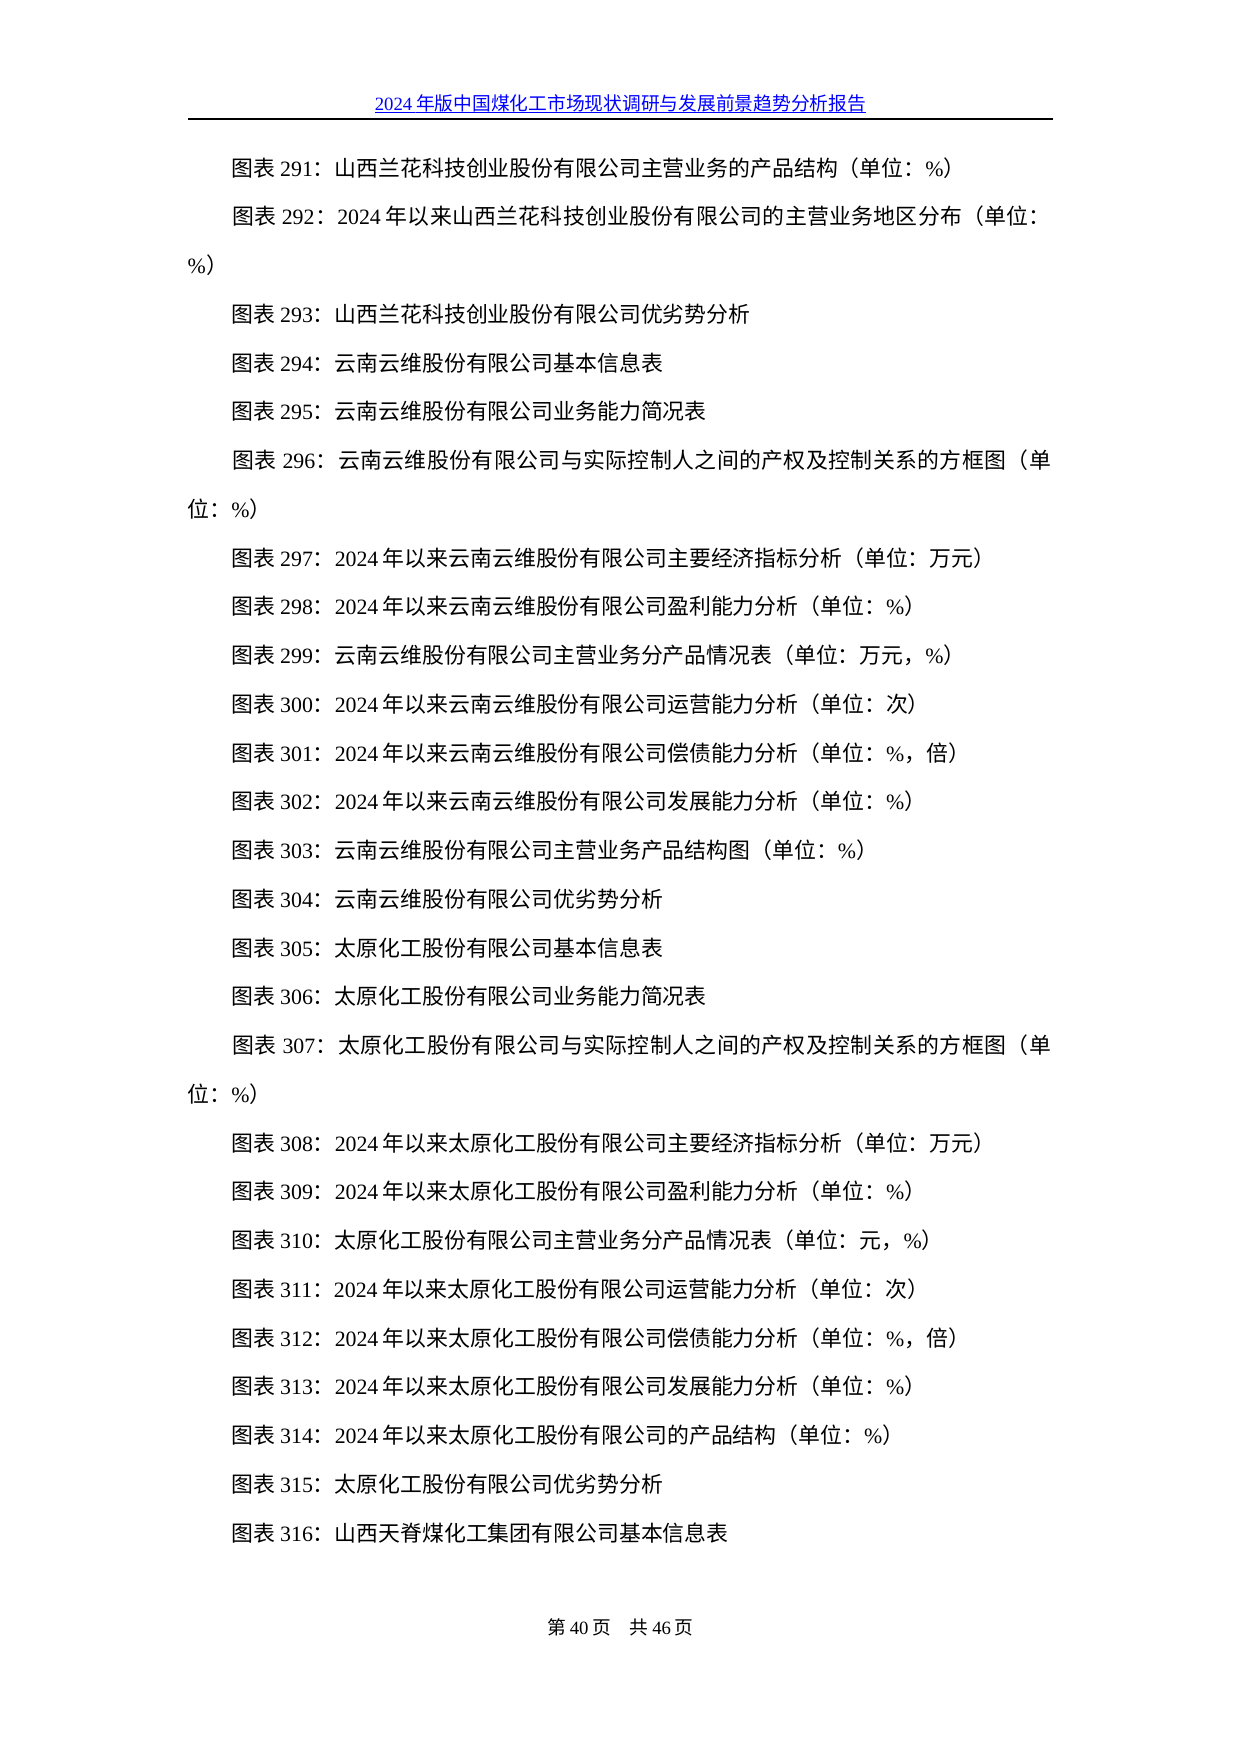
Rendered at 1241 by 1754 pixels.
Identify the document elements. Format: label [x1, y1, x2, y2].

text [187, 150, 1053, 1548]
